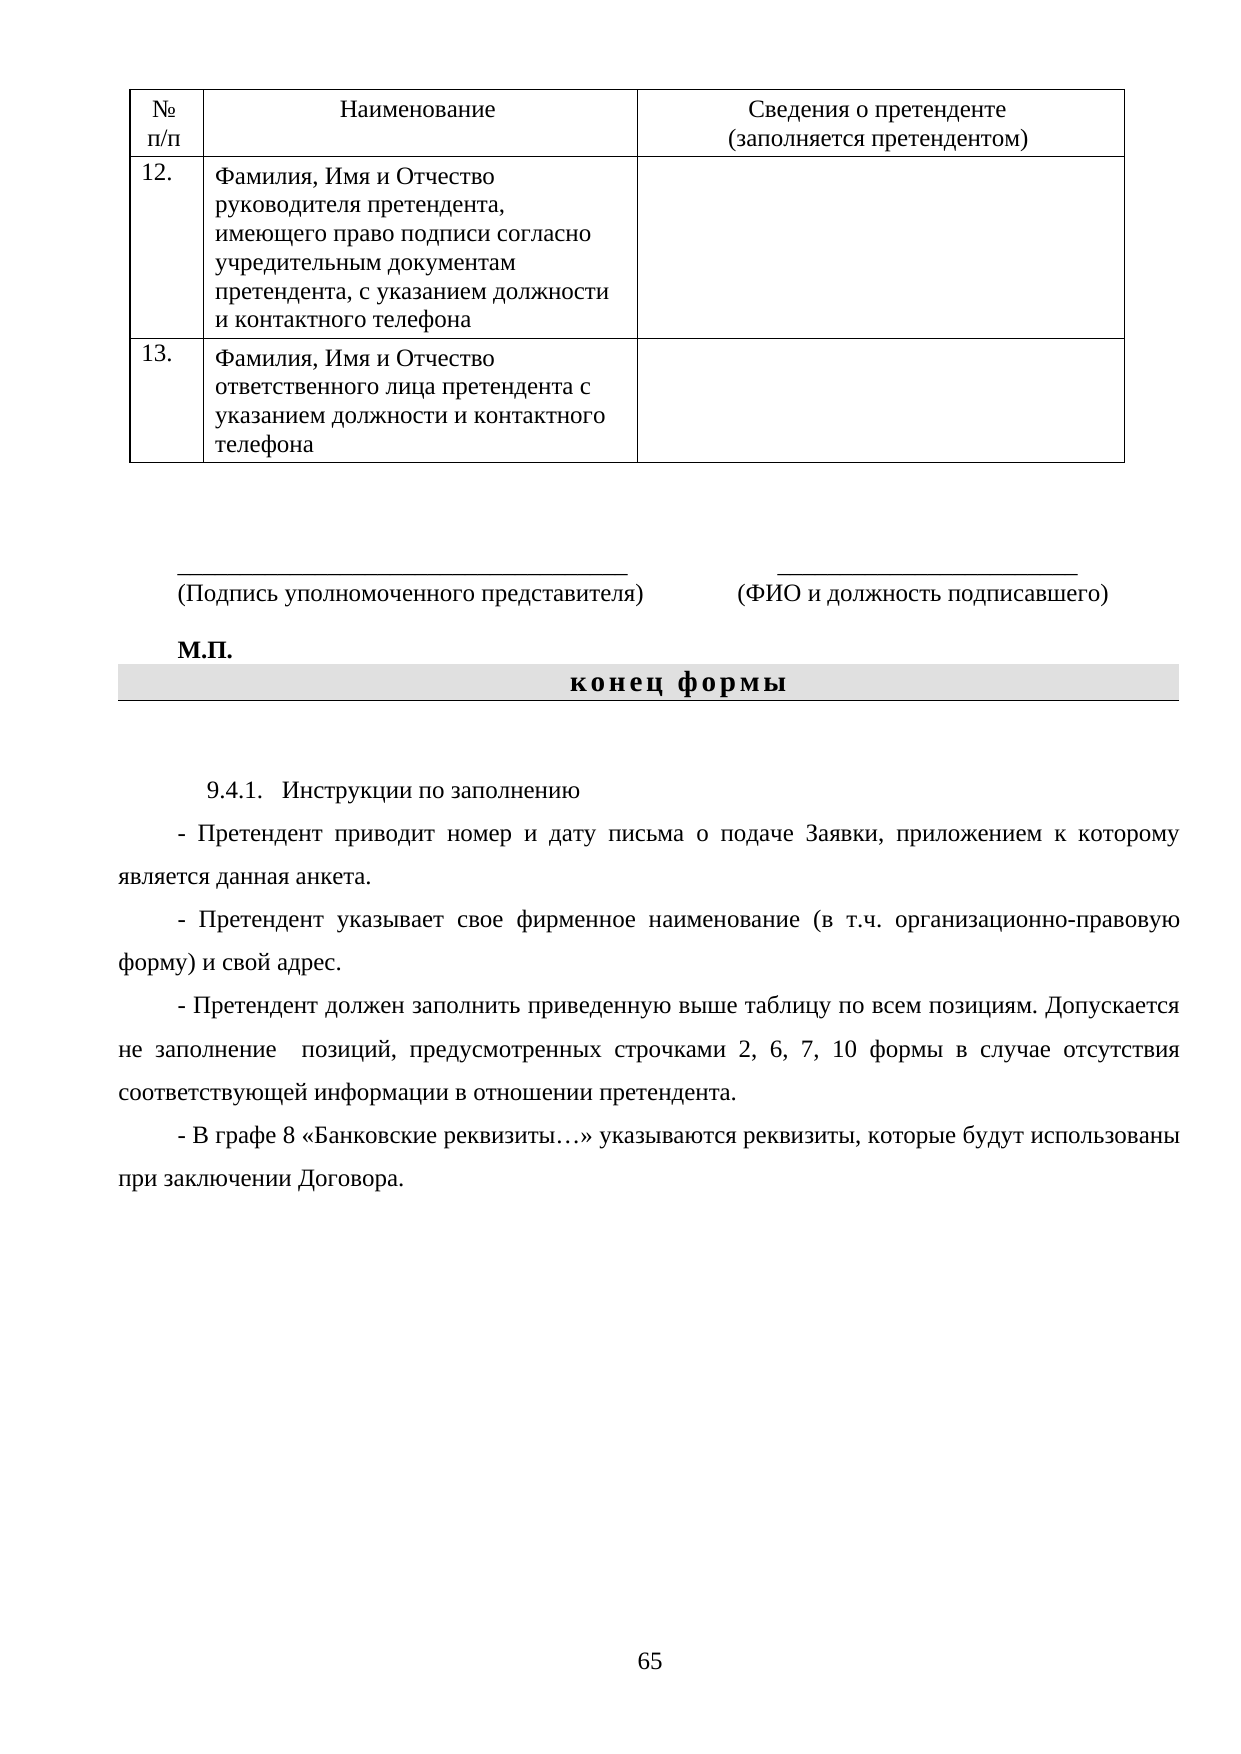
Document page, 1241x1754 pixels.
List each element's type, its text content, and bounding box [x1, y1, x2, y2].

text М.П. [118, 635, 1181, 664]
text - Претендент указывает свое фирменное наименование (в т.ч. организационно-правовую форму) и свой адрес. [118, 904, 1181, 976]
text (Подпись уполномоченного представителя) (ФИО и должность подписавшего) [118, 578, 1181, 607]
table_header № п/п [131, 90, 203, 156]
table_cell [638, 157, 1124, 337]
table_cell [638, 339, 1124, 462]
table_header Сведения о претенденте (заполняется претендентом) [638, 90, 1124, 156]
table_cell [131, 157, 203, 337]
text ____________________________________ ________________________ [118, 549, 1181, 578]
table_cell Фамилия, Имя и Отчество руководителя претендента, имеющего право подписи согласно учредительным документам претендента, с указанием должности и контактного телефона [204, 157, 637, 337]
table_cell [131, 339, 203, 462]
table_header Наименование [204, 90, 637, 156]
table_cell Фамилия, Имя и Отчество ответственного лица претендента с указанием должности и контактного телефона [204, 339, 637, 462]
text - Претендент приводит номер и дату письма о подаче Заявки, приложением к которому является данная анкета. [118, 818, 1181, 890]
list Инструкции по заполнению [207, 775, 1181, 804]
text - В графе 8 «Банковские реквизиты…» указываются реквизиты, которые будут использованы при заключении Договора. [118, 1120, 1181, 1192]
text - Претендент должен заполнить приведенную выше таблицу по всем позициям. Допускается не заполнение позиций, предусмотренных строчками 2, 6, 7, 10 формы в случае отсутствия соответствующей информации в отношении претендента. [118, 991, 1181, 1106]
text конец формы [118, 664, 1179, 700]
